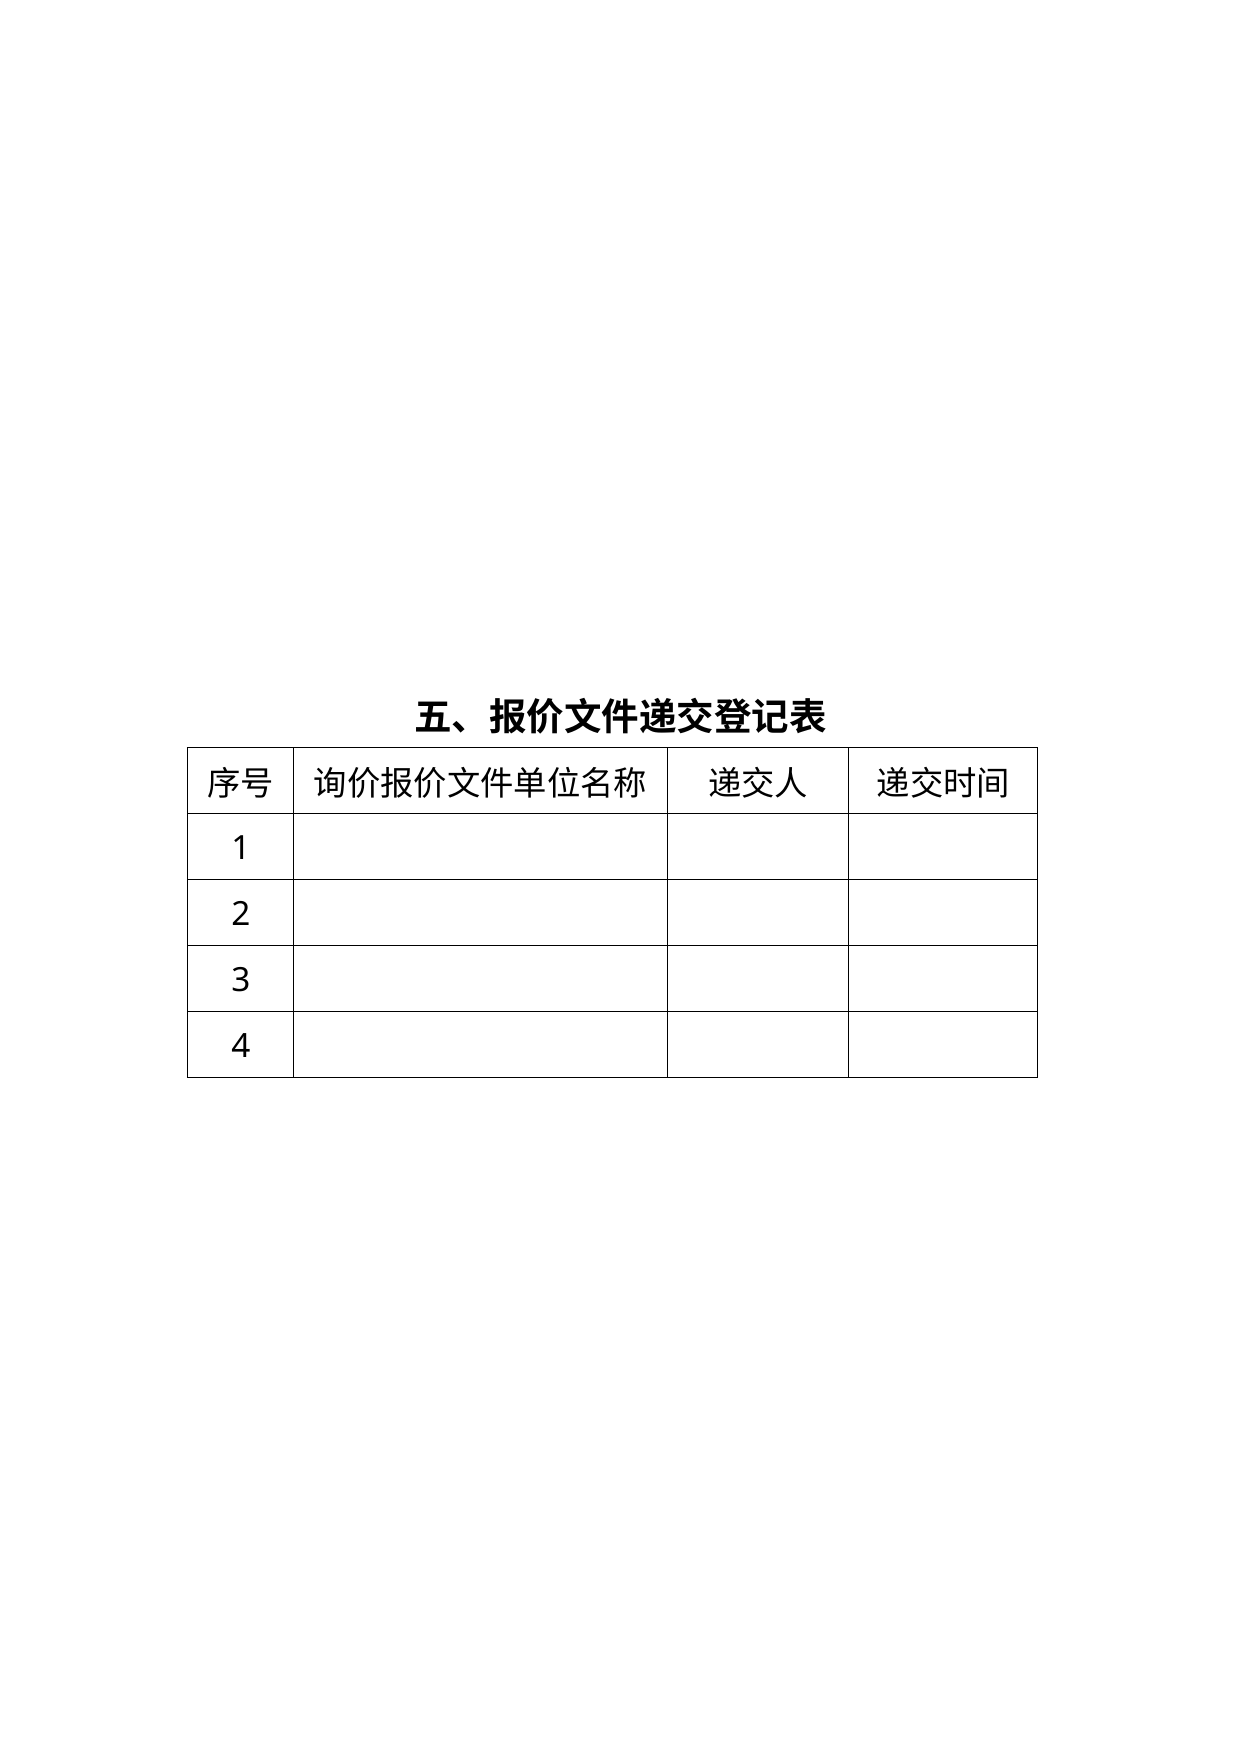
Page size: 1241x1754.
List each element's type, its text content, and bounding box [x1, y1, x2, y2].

table_cell [849, 946, 1037, 1011]
list 五、报价文件递交登记表 [187, 682, 1053, 747]
table_cell [668, 880, 848, 945]
table_cell 3 [188, 946, 293, 1011]
table_header 递交时间 [849, 748, 1037, 813]
table_cell [668, 1012, 848, 1077]
table_cell [294, 814, 667, 879]
table_cell [294, 880, 667, 945]
table_cell 2 [188, 880, 293, 945]
table_cell 1 [188, 814, 293, 879]
table_cell [668, 946, 848, 1011]
table_cell [849, 1012, 1037, 1077]
table_cell [849, 880, 1037, 945]
table_header 序号 [188, 748, 293, 813]
table_cell 4 [188, 1012, 293, 1077]
table_cell [294, 946, 667, 1011]
table_cell [849, 814, 1037, 879]
table_header 递交人 [668, 748, 848, 813]
table_header 询价报价文件单位名称 [294, 748, 667, 813]
table_cell [668, 814, 848, 879]
table_cell [294, 1012, 667, 1077]
